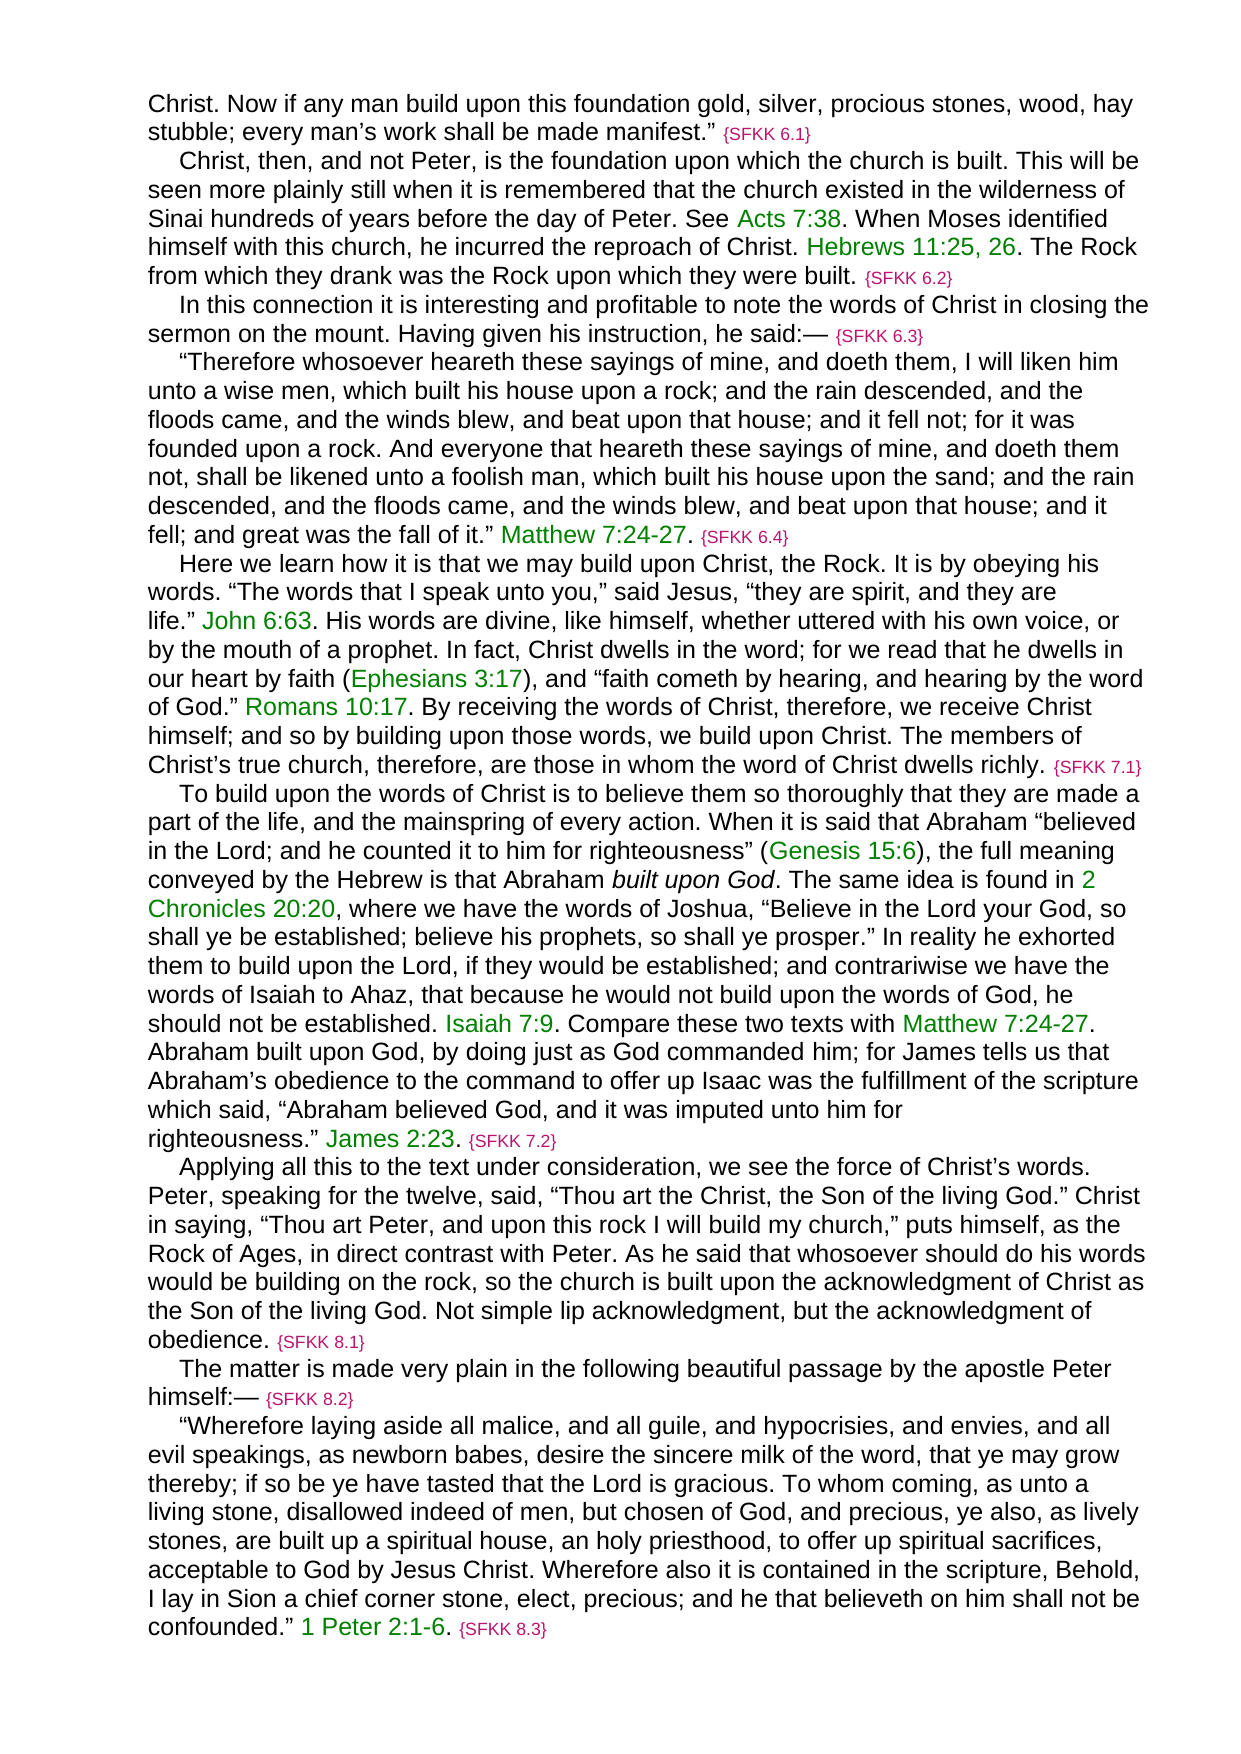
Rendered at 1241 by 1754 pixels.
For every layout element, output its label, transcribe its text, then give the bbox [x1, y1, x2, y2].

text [148, 88, 1152, 146]
text Here we learn how it is that we may build upon Christ, the Rock. It is by obeying his words. “The words that I speak unto you,” said Jesus, “they are spirit, and they are life.” John 6:63. His words are divine, like himself, whether uttered with his own voice, or by the mouth of a prophet. In fact, Christ dwells in the word; for we read that he dwells in our heart by faith (Ephesians 3:17), and “faith cometh by hearing, and hearing by the word of God.” Romans 10:17. By receiving the words of Christ, therefore, we receive Christ himself; and so by building upon those words, we build upon Christ. The members of Christ’s true church, therefore, are those in whom the word of Christ dwells richly. {SFKK 7.1} [148, 548, 1152, 778]
text “Wherefore laying aside all malice, and all guile, and hypocrisies, and envies, and all evil speakings, as newborn babes, desire the sincere milk of the word, that ye may grow thereby; if so be ye have tasted that the Lord is gracious. To whom coming, as unto a living stone, disallowed indeed of men, but chosen of God, and precious, ye also, as lively stones, are built up a spiritual house, an holy priesthood, to offer up spiritual sacrifices, acceptable to God by Jesus Christ. Wherefore also it is contained in the scripture, Behold, I lay in Sion a chief corner stone, elect, precious; and he that believeth on him shall not be confounded.” 1 Peter 2:1-6. {SFKK 8.3} [148, 1411, 1152, 1641]
text “Therefore whosoever heareth these sayings of mine, and doeth them, I will liken him unto a wise men, which built his house upon a rock; and the rain descended, and the floods came, and the winds blew, and beat upon that house; and it fell not; for it was founded upon a rock. And everyone that heareth these sayings of mine, and doeth them not, shall be likened unto a foolish man, which built his house upon the sand; and the rain descended, and the floods came, and the winds blew, and beat upon that house; and it fell; and great was the fall of it.” Matthew 7:24-27. {SFKK 6.4} [148, 347, 1152, 548]
text In this connection it is interesting and profitable to note the words of Christ in closing the sermon on the mount. Having given his instruction, he said:— {SFKK 6.3} [148, 290, 1152, 347]
text Christ, then, and not Peter, is the foundation upon which the church is built. This will be seen more plainly still when it is remembered that the church existed in the wilderness of Sinai hundreds of years before the day of Peter. See Acts 7:38. When Moses identified himself with this church, he incurred the reproach of Christ. Hebrews 11:25, 26. The Rock from which they drank was the Rock upon which they were built. {SFKK 6.2} [148, 146, 1152, 290]
text The matter is made very plain in the following beautiful passage by the apostle Peter himself:— {SFKK 8.2} [148, 1353, 1152, 1411]
text Applying all this to the text under consideration, we see the force of Christ’s words. Peter, speaking for the twelve, said, “Thou art the Christ, the Son of the living God.” Christ in saying, “Thou art Peter, and upon this rock I will build my church,” puts himself, as the Rock of Ages, in direct contrast with Peter. As he said that whosoever should do his words would be building on the rock, so the church is built upon the acknowledgment of Christ as the Son of the living God. Not simple lip acknowledgment, but the acknowledgment of obedience. {SFKK 8.1} [148, 1152, 1152, 1353]
text To build upon the words of Christ is to believe them so thoroughly that they are made a part of the life, and the mainspring of every action. When it is said that Abraham “believed in the Lord; and he counted it to him for righteousness” (Genesis 15:6), the full meaning conveyed by the Hebrew is that Abraham built upon God. The same idea is found in 2 Chronicles 20:20, where we have the words of Joshua, “Believe in the Lord your God, so shall ye be established; believe his prophets, so shall ye prosper.” In reality he exhorted them to build upon the Lord, if they would be established; and contrariwise we have the words of Isaiah to Ahaz, that because he would not build upon the words of God, he should not be established. Isaiah 7:9. Compare these two texts with Matthew 7:24-27. Abraham built upon God, by doing just as God commanded him; for James tells us that Abraham’s obedience to the command to offer up Isaac was the fulfillment of the scripture which said, “Abraham believed God, and it was imputed unto him for righteousness.” James 2:23. {SFKK 7.2} [148, 778, 1152, 1152]
